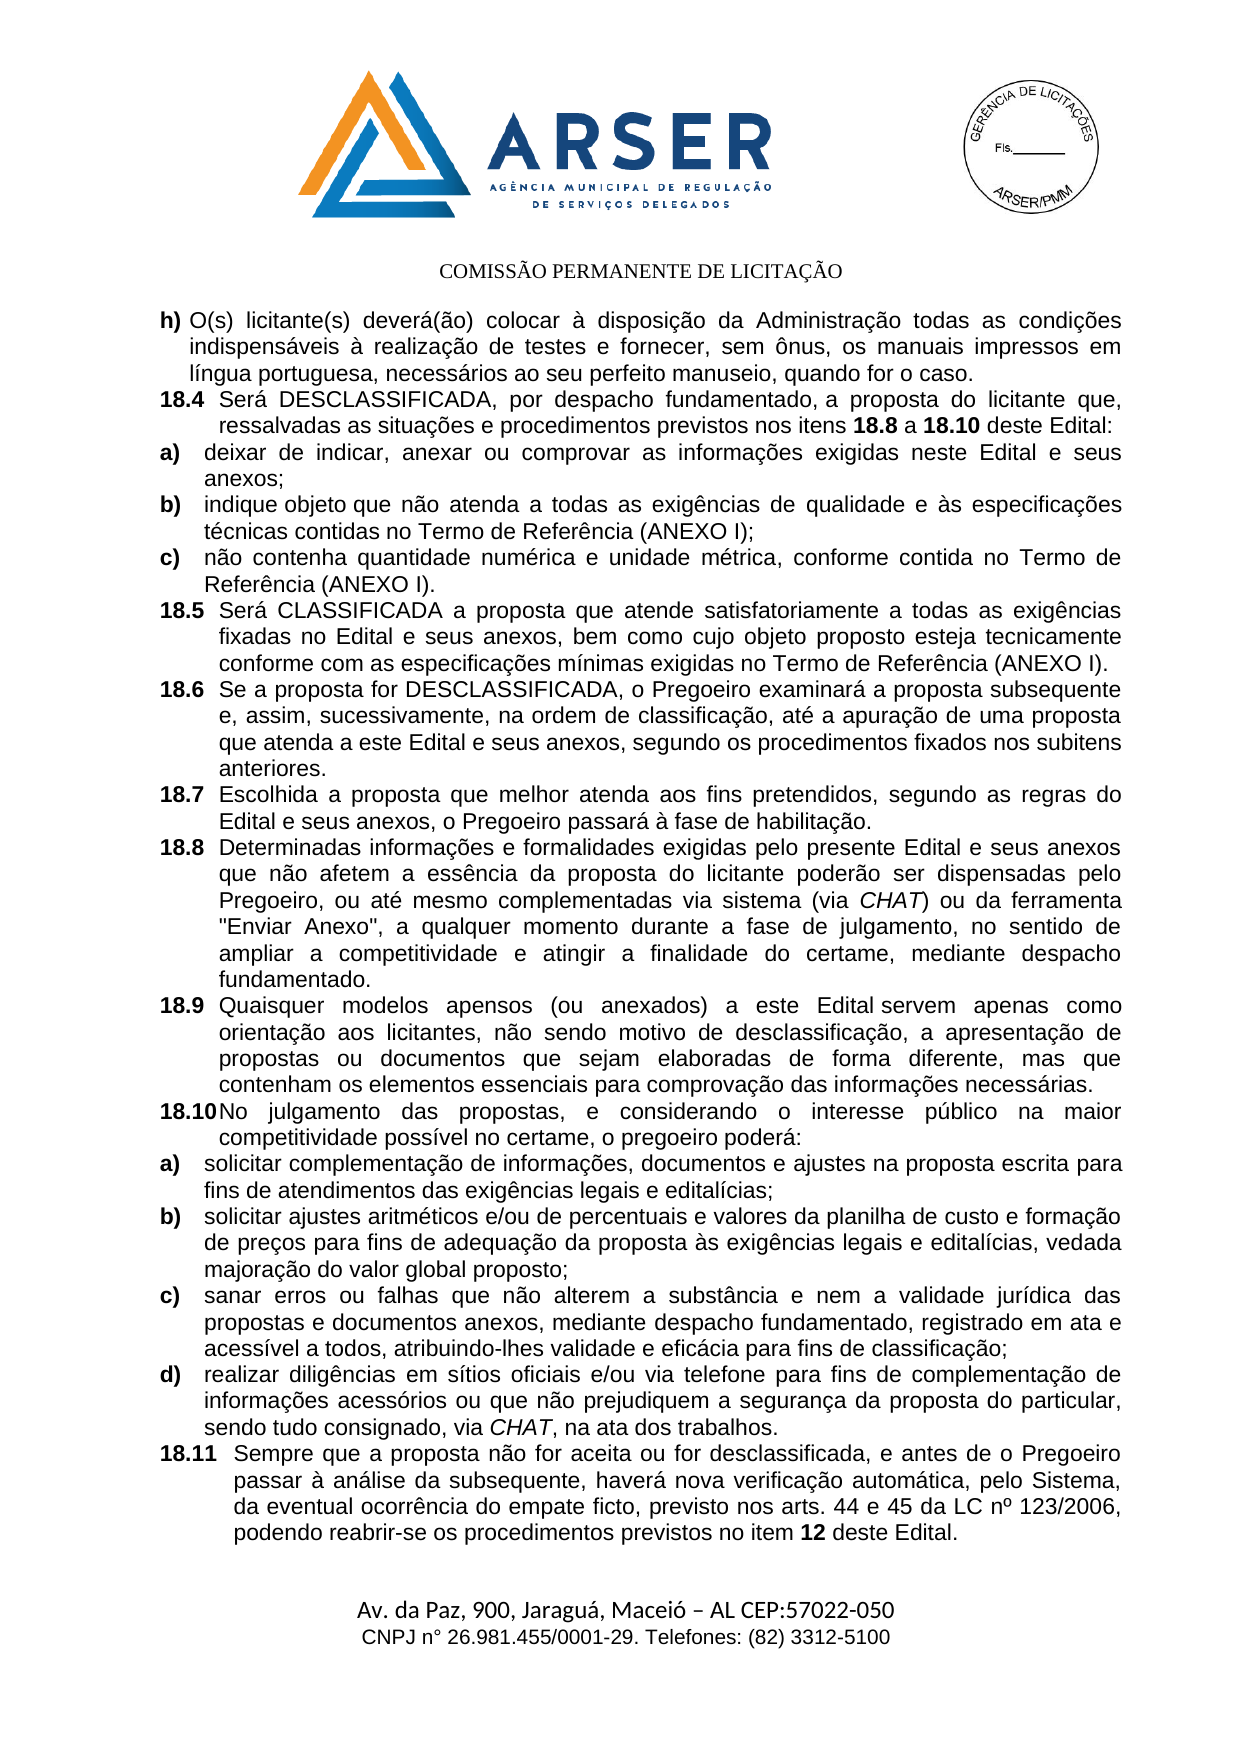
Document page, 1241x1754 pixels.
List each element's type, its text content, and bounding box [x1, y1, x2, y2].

list sanar erros ou falhas que não alterem a substância e nem a validade jurídica das propostas e documentos anexos, mediante despacho fundamentado, registrado em ata e acessível a todos, atribuindo-lhes validade e eficácia para fins de classificação; [159, 1282, 1122, 1361]
list O(s) licitante(s) deverá(ão) colocar à disposição da Administração todas as condições indispensáveis à realização de testes e fornecer, sem ônus, os manuais impressos em língua portuguesa, necessários ao seu perfeito manuseio, quando for o caso. [159, 307, 1122, 386]
list Será CLASSIFICADA a proposta que atende satisfatoriamente a todas as exigências fixadas no Edital e seus anexos, bem como cujo objeto proposto esteja tecnicamente conforme com as especificações mínimas exigidas no Termo de Referência (ANEXO I). [159, 597, 1122, 676]
picture [937, 65, 1124, 235]
list não contenha quantidade numérica e unidade métrica, conforme contida no Termo de Referência (ANEXO I). [159, 544, 1122, 597]
list solicitar ajustes aritméticos e/ou de percentuais e valores da planilha de custo e formação de preços para fins de adequação da proposta às exigências legais e editalícias, vedada majoração do valor global proposto; [159, 1203, 1122, 1282]
picture [279, 49, 797, 259]
list indique objeto que não atenda a todas as exigências de qualidade e às especificações técnicas contidas no Termo de Referência (ANEXO I); [159, 491, 1122, 544]
list deixar de indicar, anexar ou comprovar as informações exigidas neste Edital e seus anexos; [159, 439, 1122, 491]
list Se a proposta for DESCLASSIFICADA, o Pregoeiro examinará a proposta subsequente e, assim, sucessivamente, na ordem de classificação, até a apuração de uma proposta que atenda a este Edital e seus anexos, segundo os procedimentos fixados nos subitens anteriores. [159, 676, 1122, 781]
list Será DESCLASSIFICADA, por despacho fundamentado, a proposta do licitante que, ressalvadas as situações e procedimentos previstos nos itens 18.8 a 18.10 deste Edital: [159, 386, 1122, 439]
list solicitar complementação de informações, documentos e ajustes na proposta escrita para fins de atendimentos das exigências legais e editalícias; [159, 1150, 1122, 1203]
list Determinadas informações e formalidades exigidas pelo presente Edital e seus anexos que não afetem a essência da proposta do licitante poderão ser dispensadas pelo Pregoeiro, ou até mesmo complementadas via sistema (via CHAT) ou da ferramenta "Enviar Anexo", a qualquer momento durante a fase de julgamento, no sentido de ampliar a competitividade e atingir a finalidade do certame, mediante despacho fundamentado. [159, 834, 1122, 992]
list No julgamento das propostas, e considerando o interesse público na maior competitividade possível no certame, o pregoeiro poderá: [159, 1098, 1122, 1150]
list Sempre que a proposta não for aceita ou for desclassificada, e antes de o Pregoeiro passar à análise da subsequente, haverá nova verificação automática, pelo Sistema, da eventual ocorrência do empate ficto, previsto nos arts. 44 e 45 da LC nº 123/2006, podendo reabrir-se os procedimentos previstos no item 12 deste Edital. [159, 1440, 1122, 1546]
list Quaisquer modelos apensos (ou anexados) a este Edital servem apenas como orientação aos licitantes, não sendo motivo de desclassificação, a apresentação de propostas ou documentos que sejam elaboradas de forma diferente, mas que contenham os elementos essenciais para comprovação das informações necessárias. [159, 992, 1122, 1098]
list Escolhida a proposta que melhor atenda aos fins pretendidos, segundo as regras do Edital e seus anexos, o Pregoeiro passará à fase de habilitação. [159, 781, 1122, 834]
list realizar diligências em sítios oficiais e/ou via telefone para fins de complementação de informações acessórios ou que não prejudiquem a segurança da proposta do particular, sendo tudo consignado, via CHAT, na ata dos trabalhos. [159, 1361, 1122, 1440]
